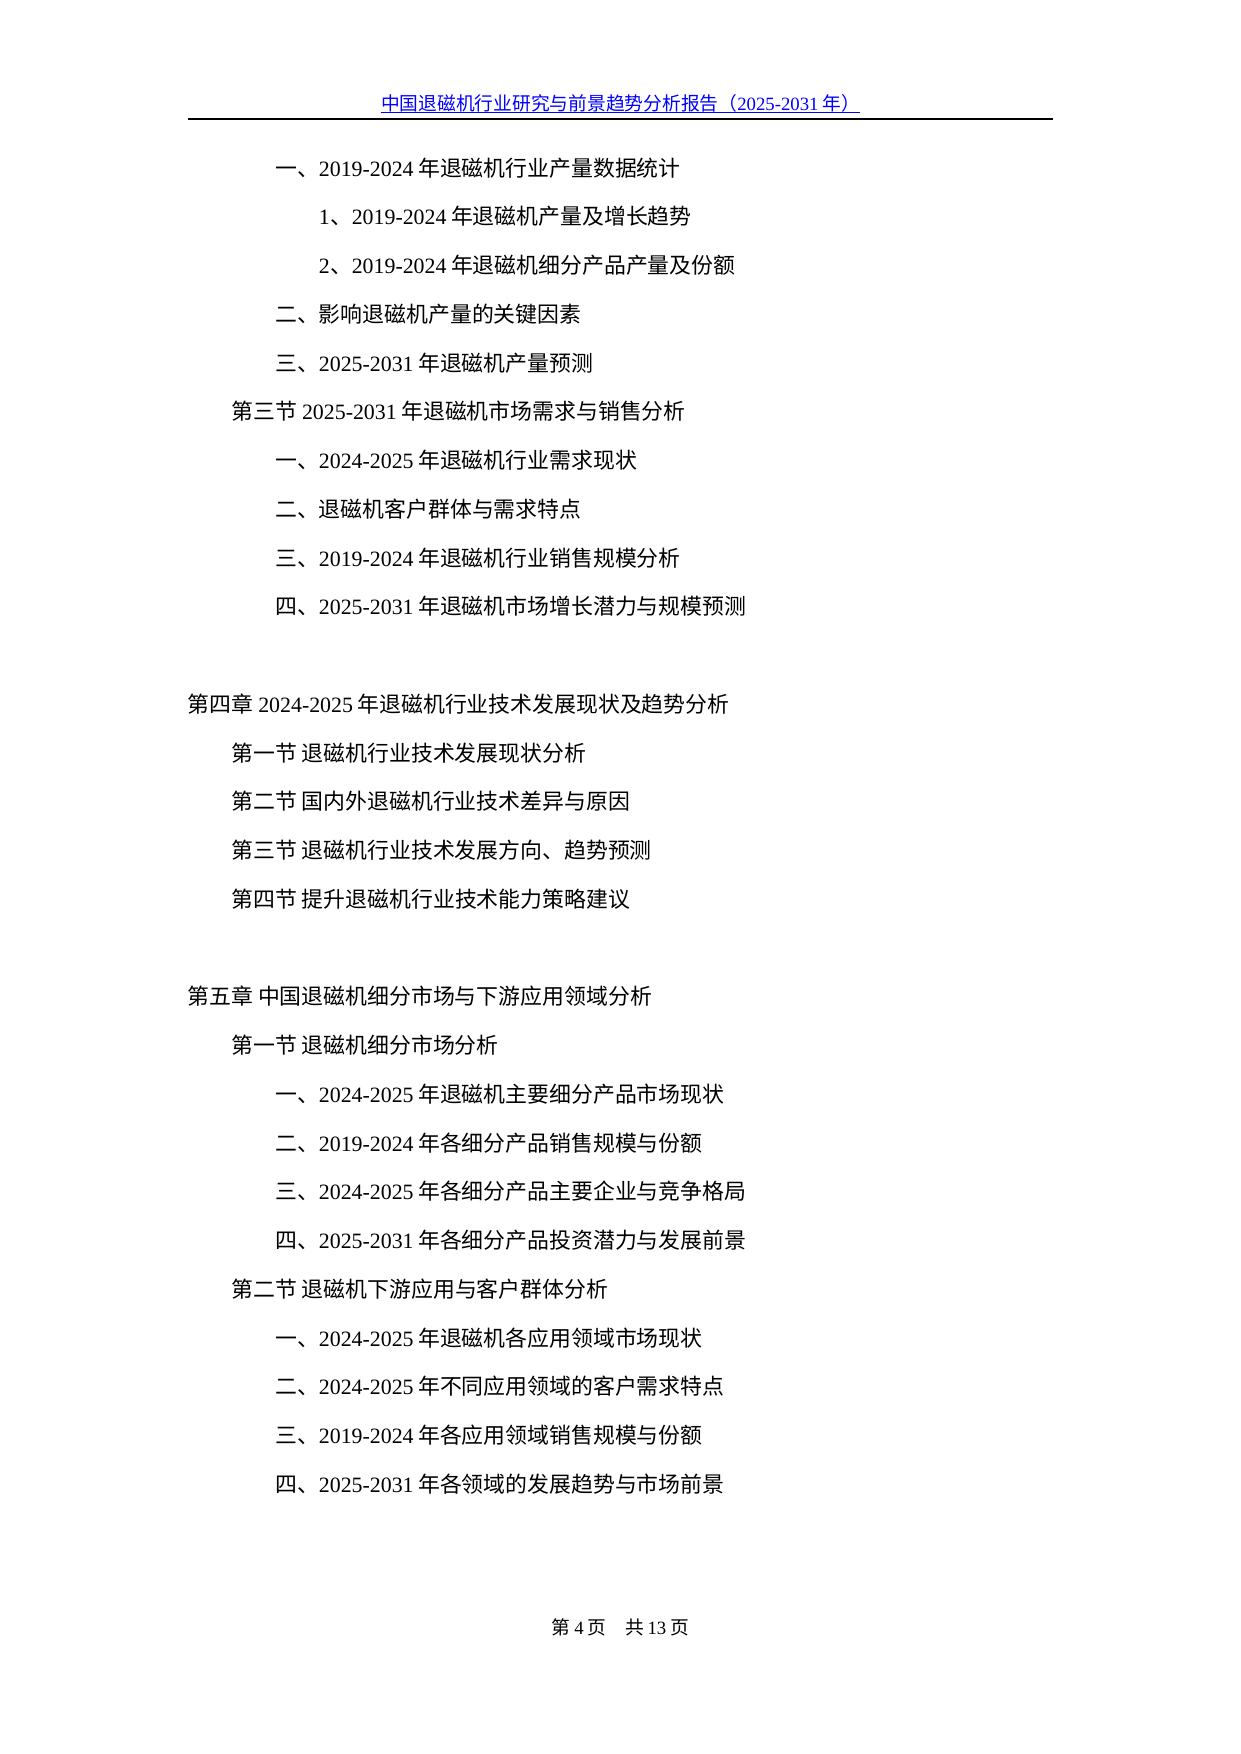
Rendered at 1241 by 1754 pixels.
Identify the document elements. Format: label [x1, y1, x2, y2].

text [187, 150, 1053, 1499]
